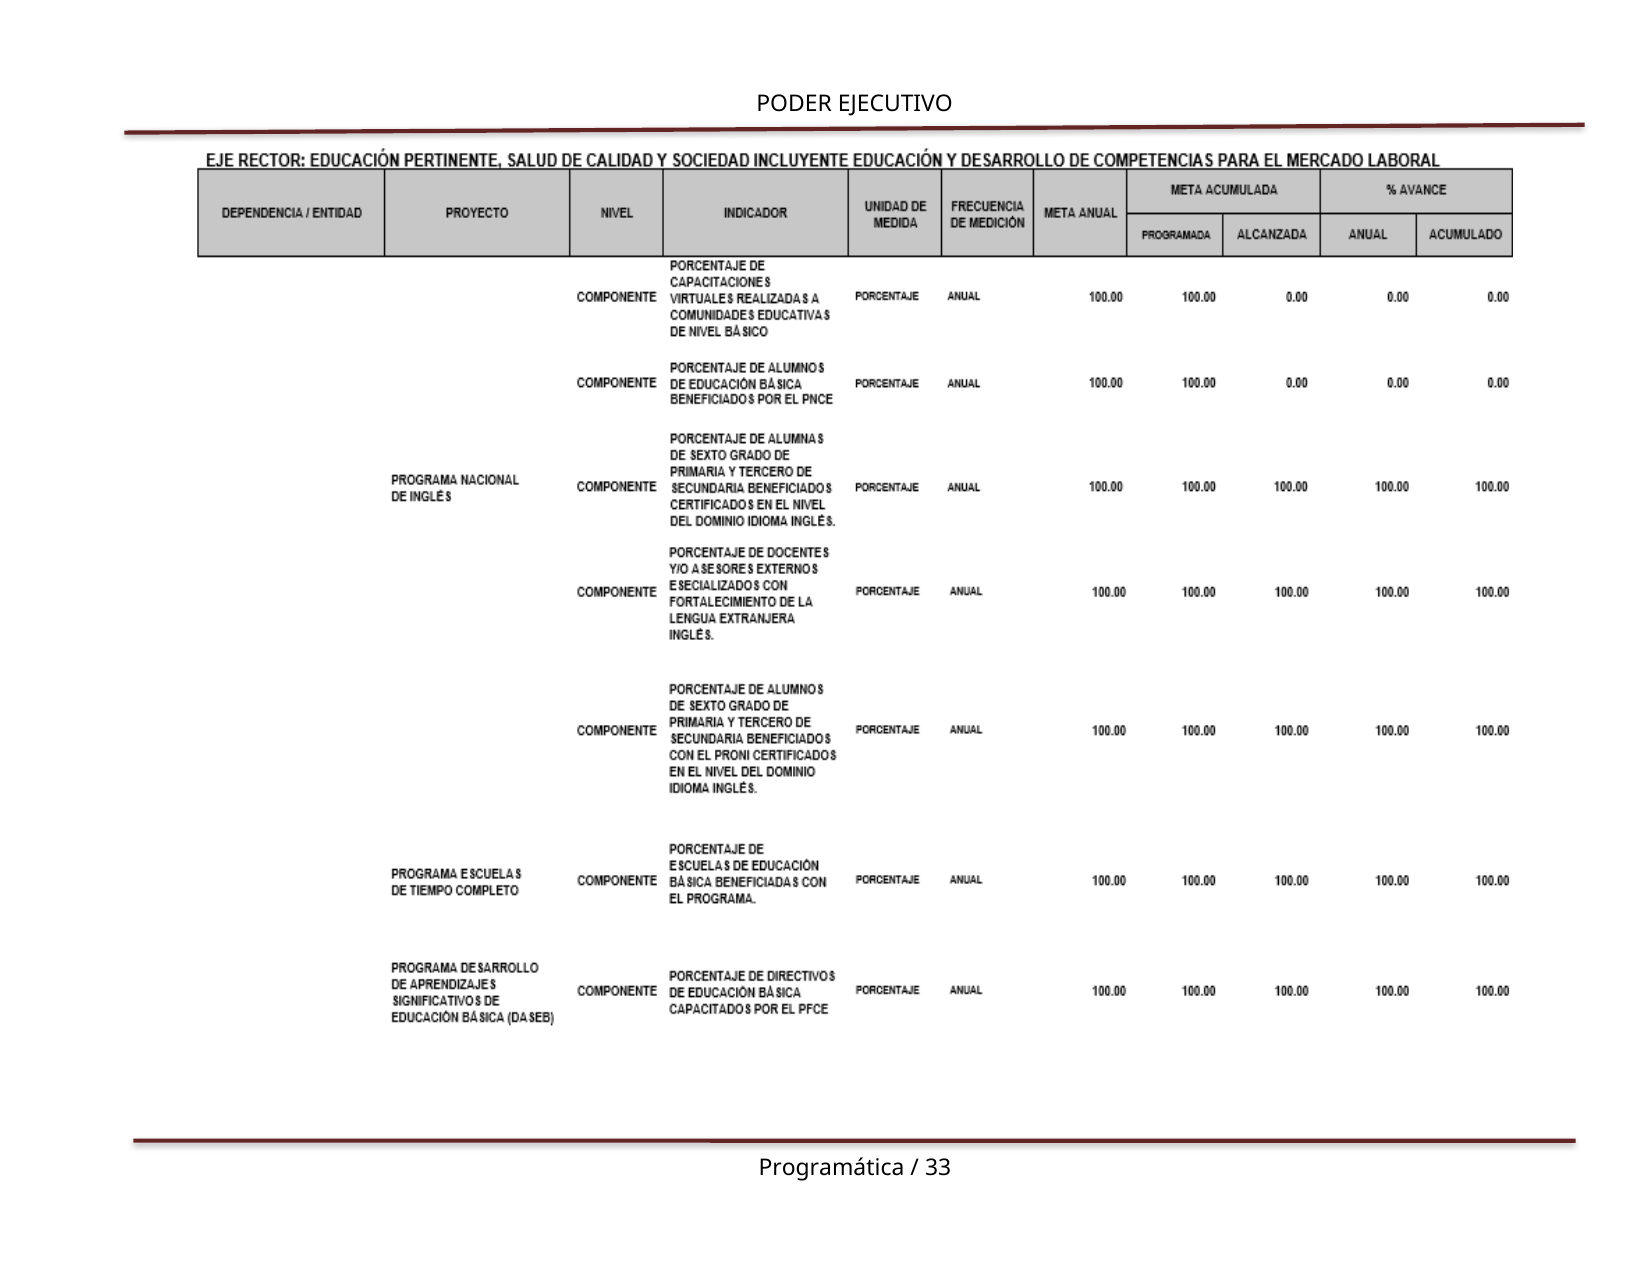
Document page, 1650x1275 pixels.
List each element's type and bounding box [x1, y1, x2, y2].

picture [196, 147, 1514, 1029]
